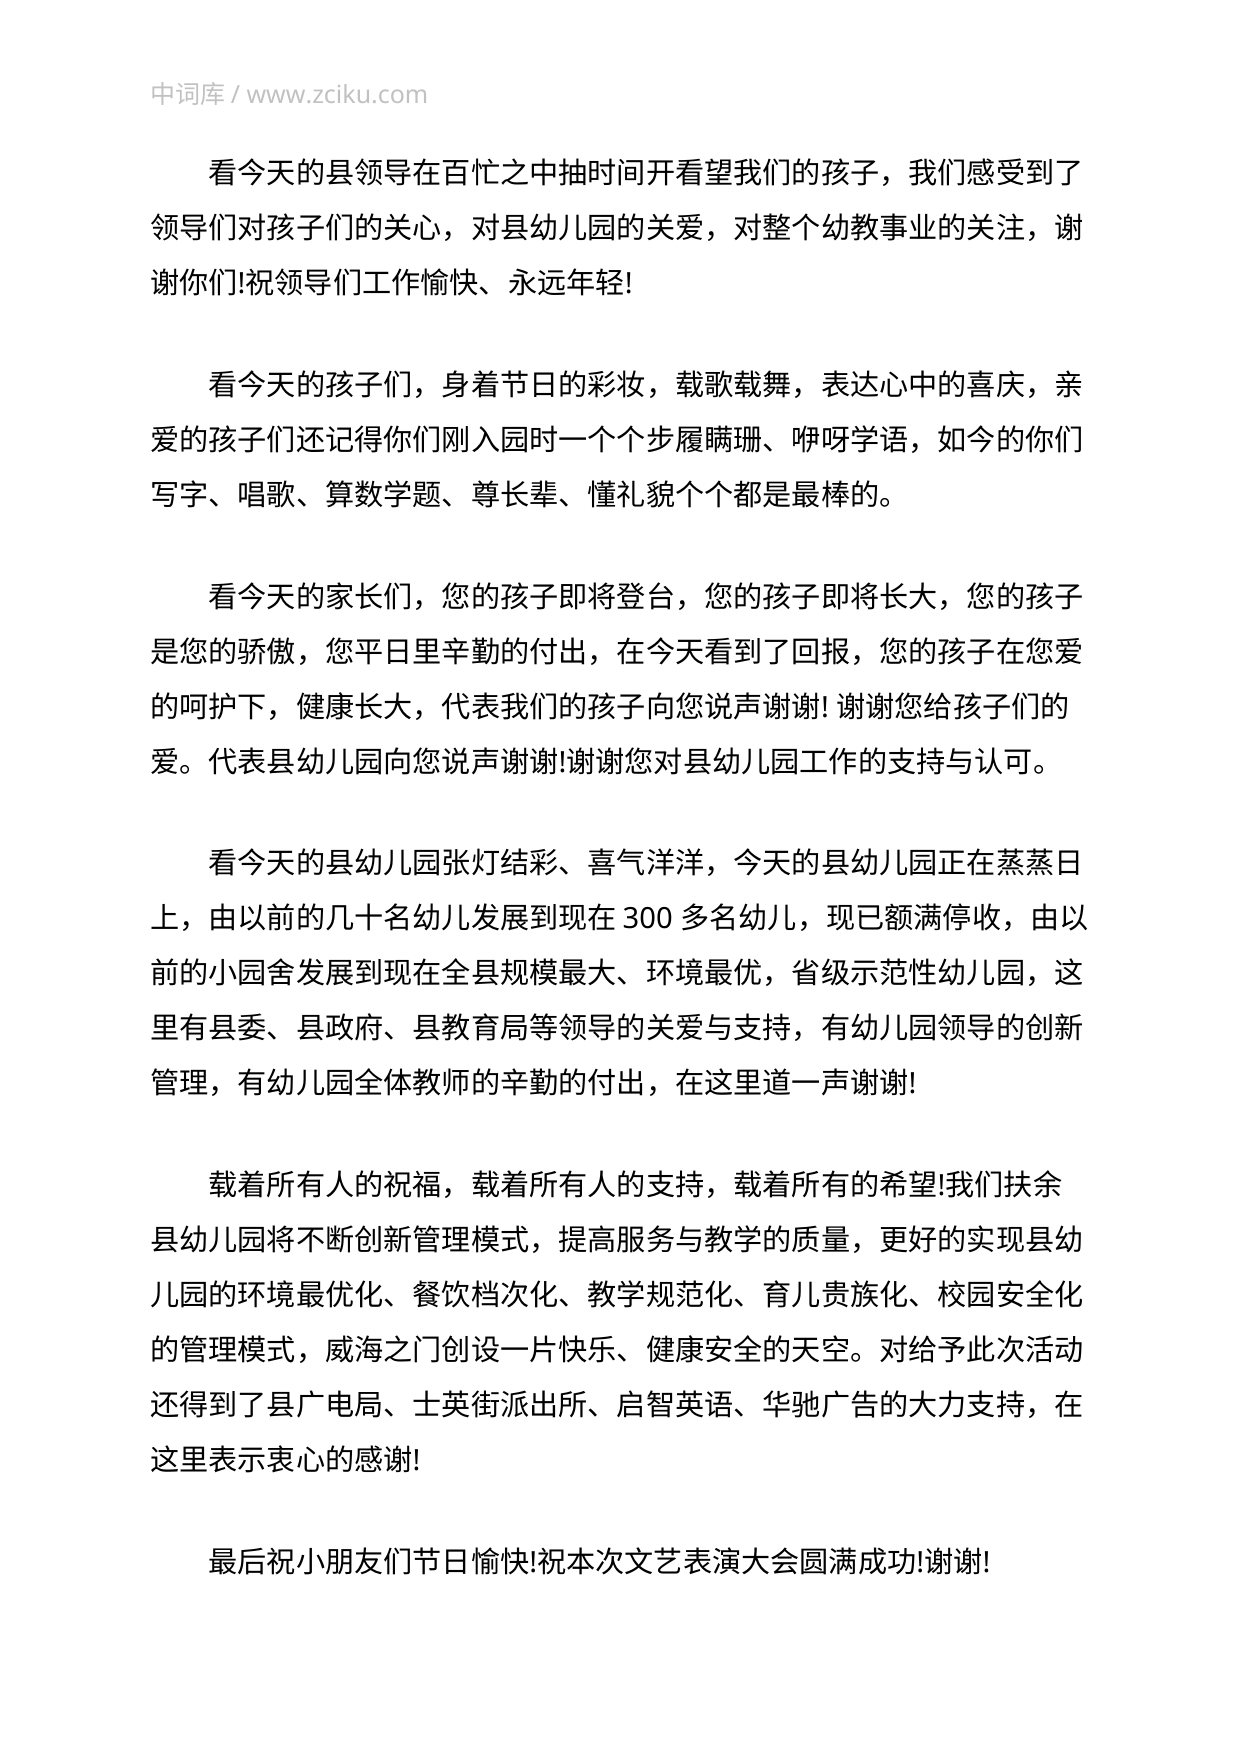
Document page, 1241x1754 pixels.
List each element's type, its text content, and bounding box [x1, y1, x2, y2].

text 看今天的孩子们，身着节日的彩妆，载歌载舞，表达心中的喜庆，亲爱的孩子们还记得你们刚入园时一个个步履瞒珊、咿呀学语，如今的你们写字、唱歌、算数学题、尊长辈、懂礼貌个个都是最棒的。 [150, 362, 1090, 514]
text 载着所有人的祝福，载着所有人的支持，载着所有的希望!我们扶余县幼儿园将不断创新管理模式，提高服务与教学的质量，更好的实现县幼儿园的环境最优化、餐饮档次化、教学规范化、育儿贵族化、校园安全化的管理模式，威海之门创设一片快乐、健康安全的天空。对给予此次活动还得到了县广电局、士英街派出所、启智英语、华驰广告的大力支持，在这里表示衷心的感谢! [150, 1162, 1090, 1479]
text 看今天的家长们，您的孩子即将登台，您的孩子即将长大，您的孩子是您的骄傲，您平日里辛勤的付出，在今天看到了回报，您的孩子在您爱的呵护下，健康长大，代表我们的孩子向您说声谢谢! 谢谢您给孩子们的爱。代表县幼儿园向您说声谢谢!谢谢您对县幼儿园工作的支持与认可。 [150, 573, 1090, 781]
text 看今天的县领导在百忙之中抽时间开看望我们的孩子，我们感受到了领导们对孩子们的关心，对县幼儿园的关爱，对整个幼教事业的关注，谢谢你们!祝领导们工作愉快、永远年轻! [150, 150, 1090, 302]
text 最后祝小朋友们节日愉快!祝本次文艺表演大会圆满成功!谢谢! [150, 1538, 1090, 1581]
text 看今天的县幼儿园张灯结彩、喜气洋洋，今天的县幼儿园正在蒸蒸日上，由以前的几十名幼儿发展到现在300 多名幼儿，现已额满停收，由以前的小园舍发展到现在全县规模最大、环境最优，省级示范性幼儿园，这里有县委、县政府、县教育局等领导的关爱与支持，有幼儿园领导的创新管理，有幼儿园全体教师的辛勤的付出，在这里道一声谢谢! [150, 840, 1090, 1102]
